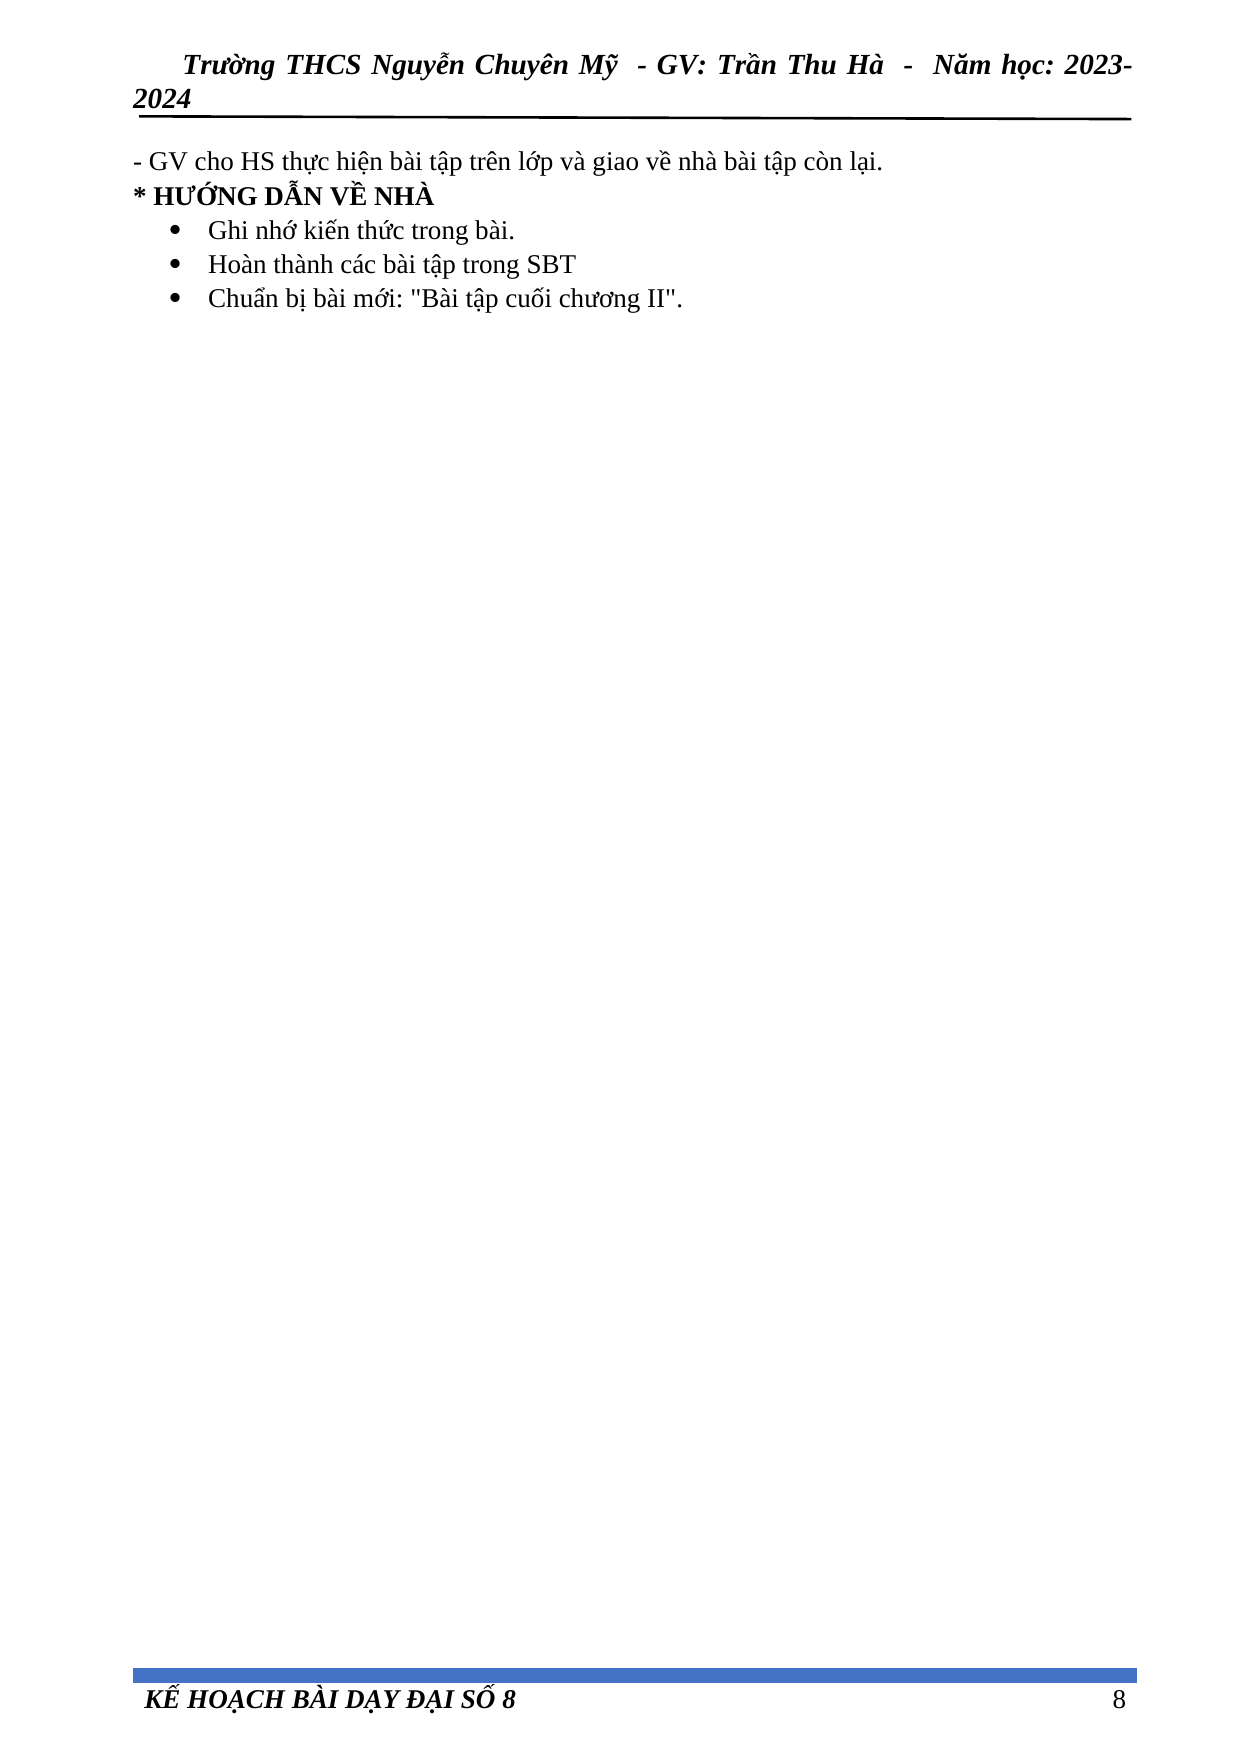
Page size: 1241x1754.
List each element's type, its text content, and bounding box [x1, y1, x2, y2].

list Chuẩn bị bài mới: "Bài tập cuối chương II". [170, 283, 1137, 314]
text - GV cho HS thực hiện bài tập trên lớp và giao về nhà bài tập còn lại. [133, 146, 1137, 177]
text * HƯỚNG DẪN VỀ NHÀ [133, 180, 1137, 211]
list Hoàn thành các bài tập trong SBT [170, 248, 1137, 279]
list Ghi nhớ kiến thức trong bài. [170, 214, 1137, 245]
